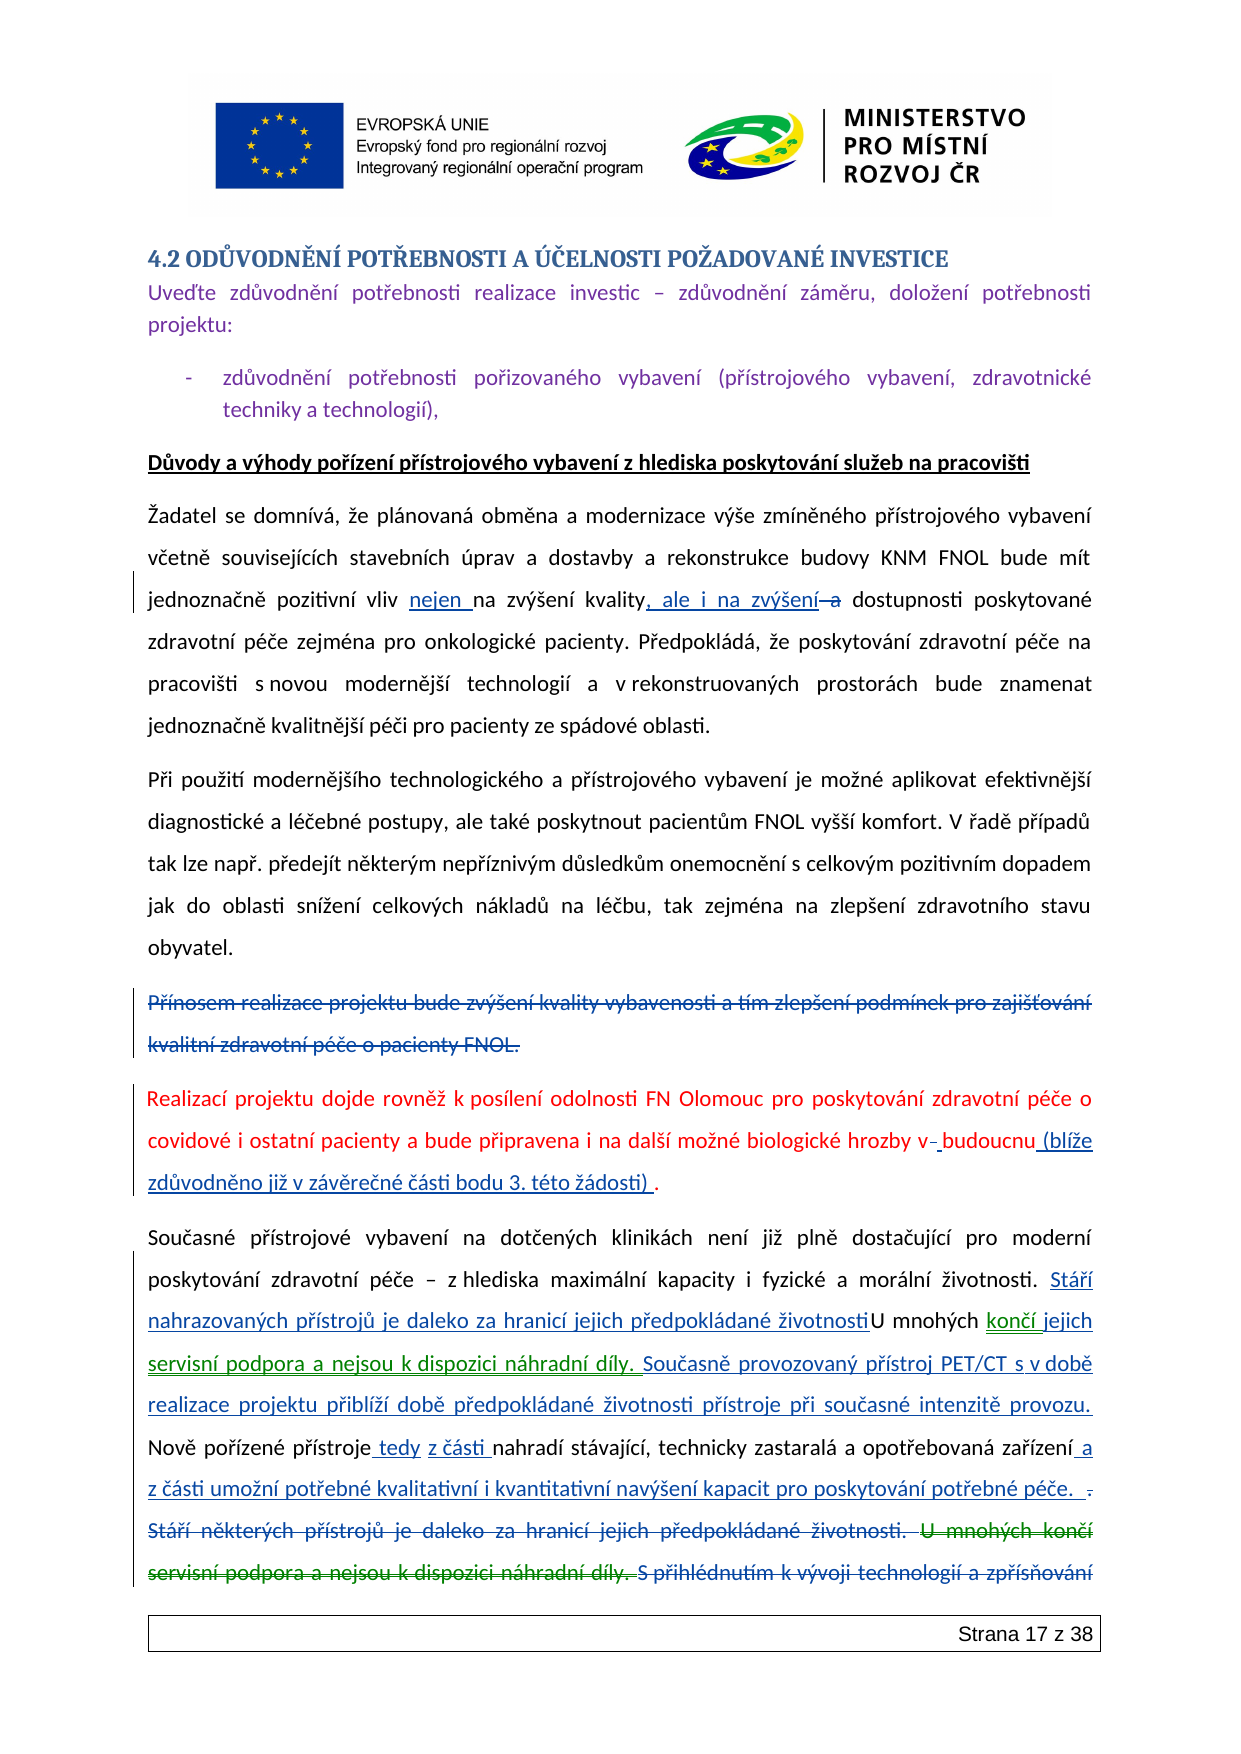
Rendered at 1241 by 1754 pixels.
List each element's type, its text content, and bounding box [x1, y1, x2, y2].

text Při použití modernějšího technologického a přístrojového vybavení je možné aplikovat efektivnější diagnostické a léčebné postupy, ale také poskytnout pacientům FNOL vyšší komfort. V řadě případů tak lze např. předejít některým nepříznivým důsledkům onemocnění s celkovým pozitivním dopadem jak do oblasti snížení celkových nákladů na léčbu, tak zejména na zlepšení zdravotního stavu obyvatel. [148, 765, 1093, 961]
subtitle 4.2 Odůvodnění potřebnosti a účelnosti požadované investice [148, 244, 1093, 273]
list zdůvodnění potřebnosti pořizovaného vybavení (přístrojového vybavení, zdravotnické techniky a technologií), [185, 363, 1093, 423]
picture [187, 73, 1053, 217]
text Žadatel se domnívá, že plánovaná obměna a modernizace výše zmíněného přístrojového vybavení včetně souvisejících stavebních úprav a dostavby a rekonstrukce budovy KNM FNOL bude mít jednoznačně pozitivní vliv na zvýšení kvality dostupnosti poskytované zdravotní péče zejména pro onkologické pacienty. Předpokládá, že poskytování zdravotní péče na pracovišti s novou modernější technologií a v rekonstruovaných prostorách bude znamenat jednoznačně kvalitnější péči pro pacienty ze spádové oblasti. [148, 501, 1093, 739]
text Uveďte zdůvodnění potřebnosti realizace investic – zdůvodnění záměru, doložení potřebnosti projektu: [148, 278, 1093, 338]
text Důvody a výhody pořízení přístrojového vybavení z hlediska poskytování služeb na pracovišti [148, 448, 1093, 476]
text Realizací projektu dojde rovněž k posílení odolnosti FN Olomouc pro poskytování zdravotní péče o covidové i ostatní pacienty a bude připravena i na další možné biologické hrozby vbudoucnu. [146, 1084, 1093, 1196]
